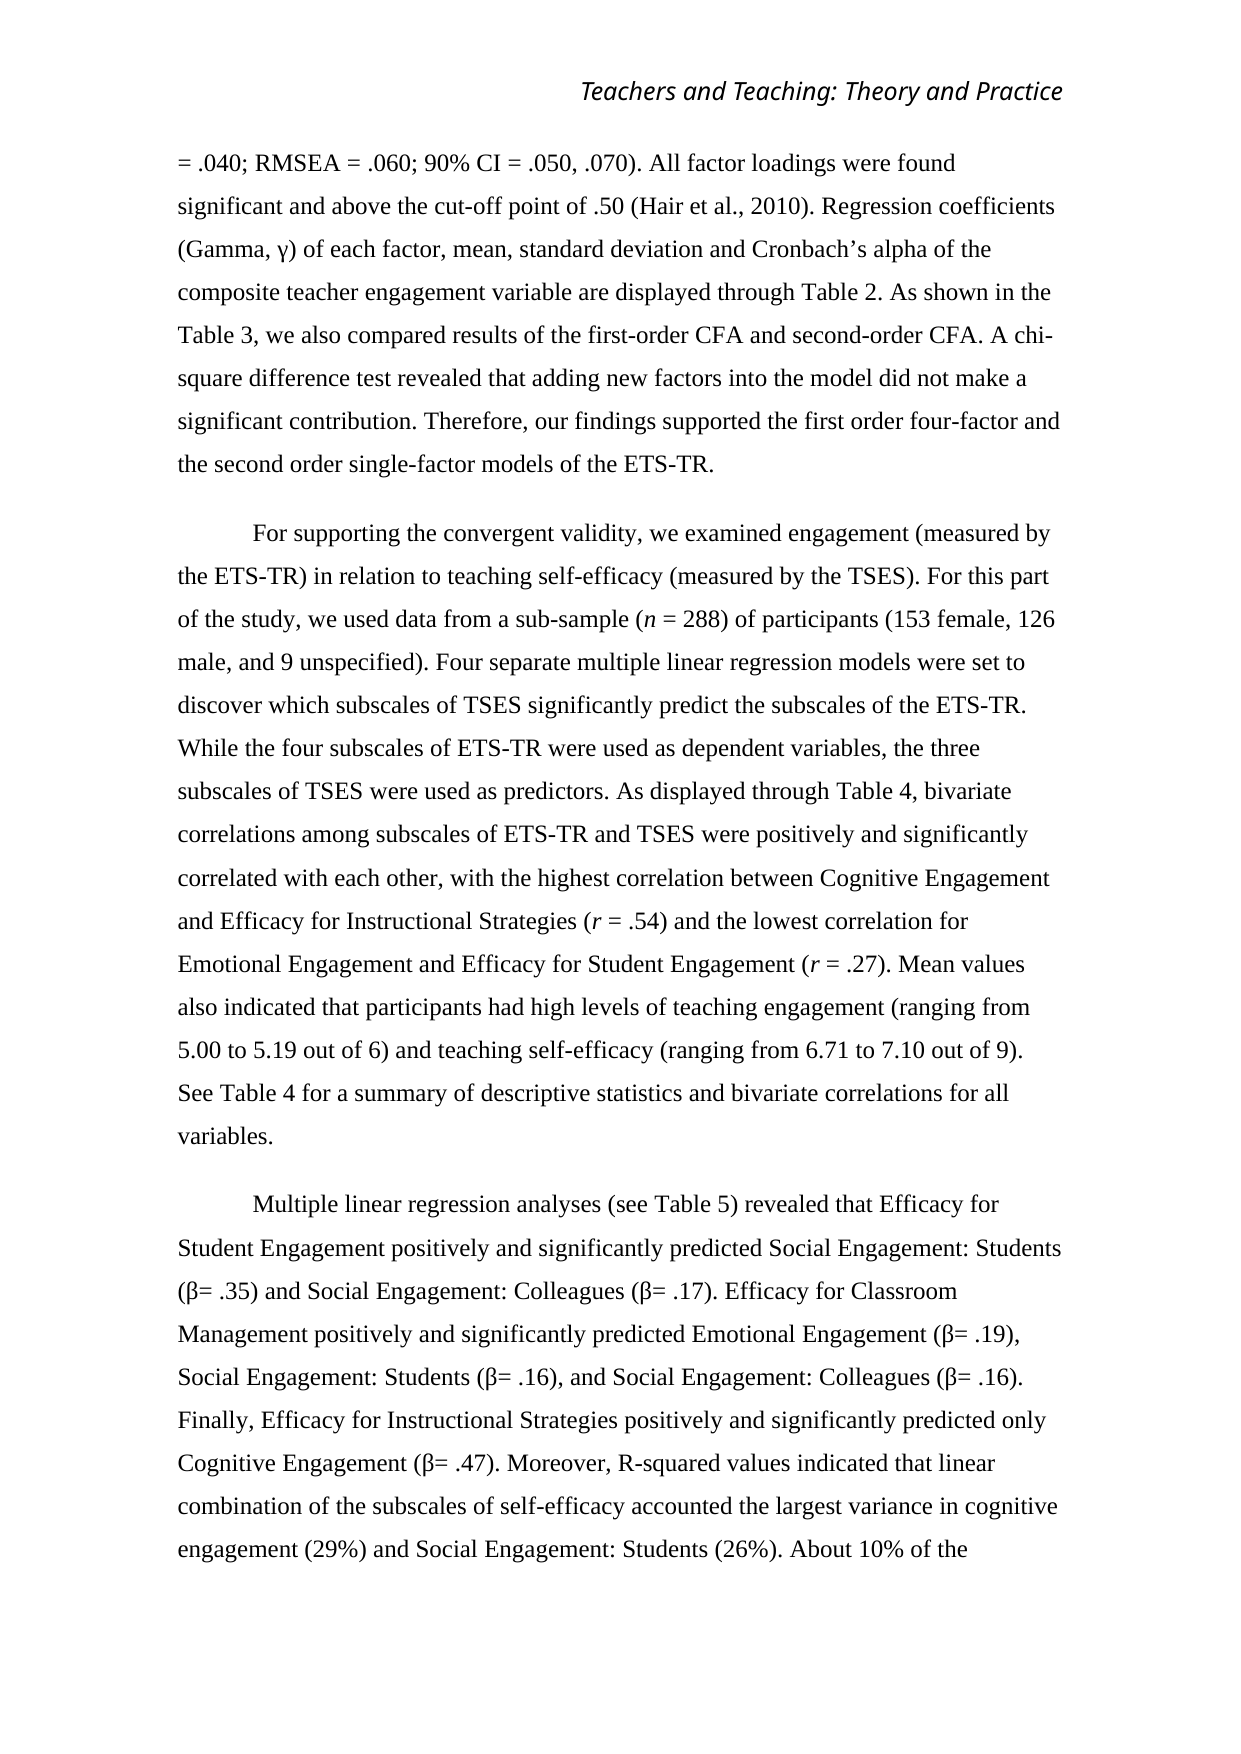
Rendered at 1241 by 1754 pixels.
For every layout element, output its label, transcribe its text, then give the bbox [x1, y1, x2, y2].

text For supporting the convergent validity, we examined engagement (measured by the ETS-TR) in relation to teaching self-efficacy (measured by the TSES). For this part of the study, we used data from a sub-sample (n = 288) of participants (153 female, 126 male, and 9 unspecified). Four separate multiple linear regression models were set to discover which subscales of TSES significantly predict the subscales of the ETS-TR. While the four subscales of ETS-TR were used as dependent variables, the three subscales of TSES were used as predictors. As displayed through Table 4, bivariate correlations among subscales of ETS-TR and TSES were positively and significantly correlated with each other, with the highest correlation between Cognitive Engagement and Efficacy for Instructional Strategies (r = .54) and the lowest correlation for Emotional Engagement and Efficacy for Student Engagement (r = .27). Mean values also indicated that participants had high levels of teaching engagement (ranging from 5.00 to 5.19 out of 6) and teaching self-efficacy (ranging from 6.71 to 7.10 out of 9). See Table 4 for a summary of descriptive statistics and bivariate correlations for all variables. [177, 518, 1063, 1150]
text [177, 148, 1063, 478]
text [177, 1189, 1063, 1563]
